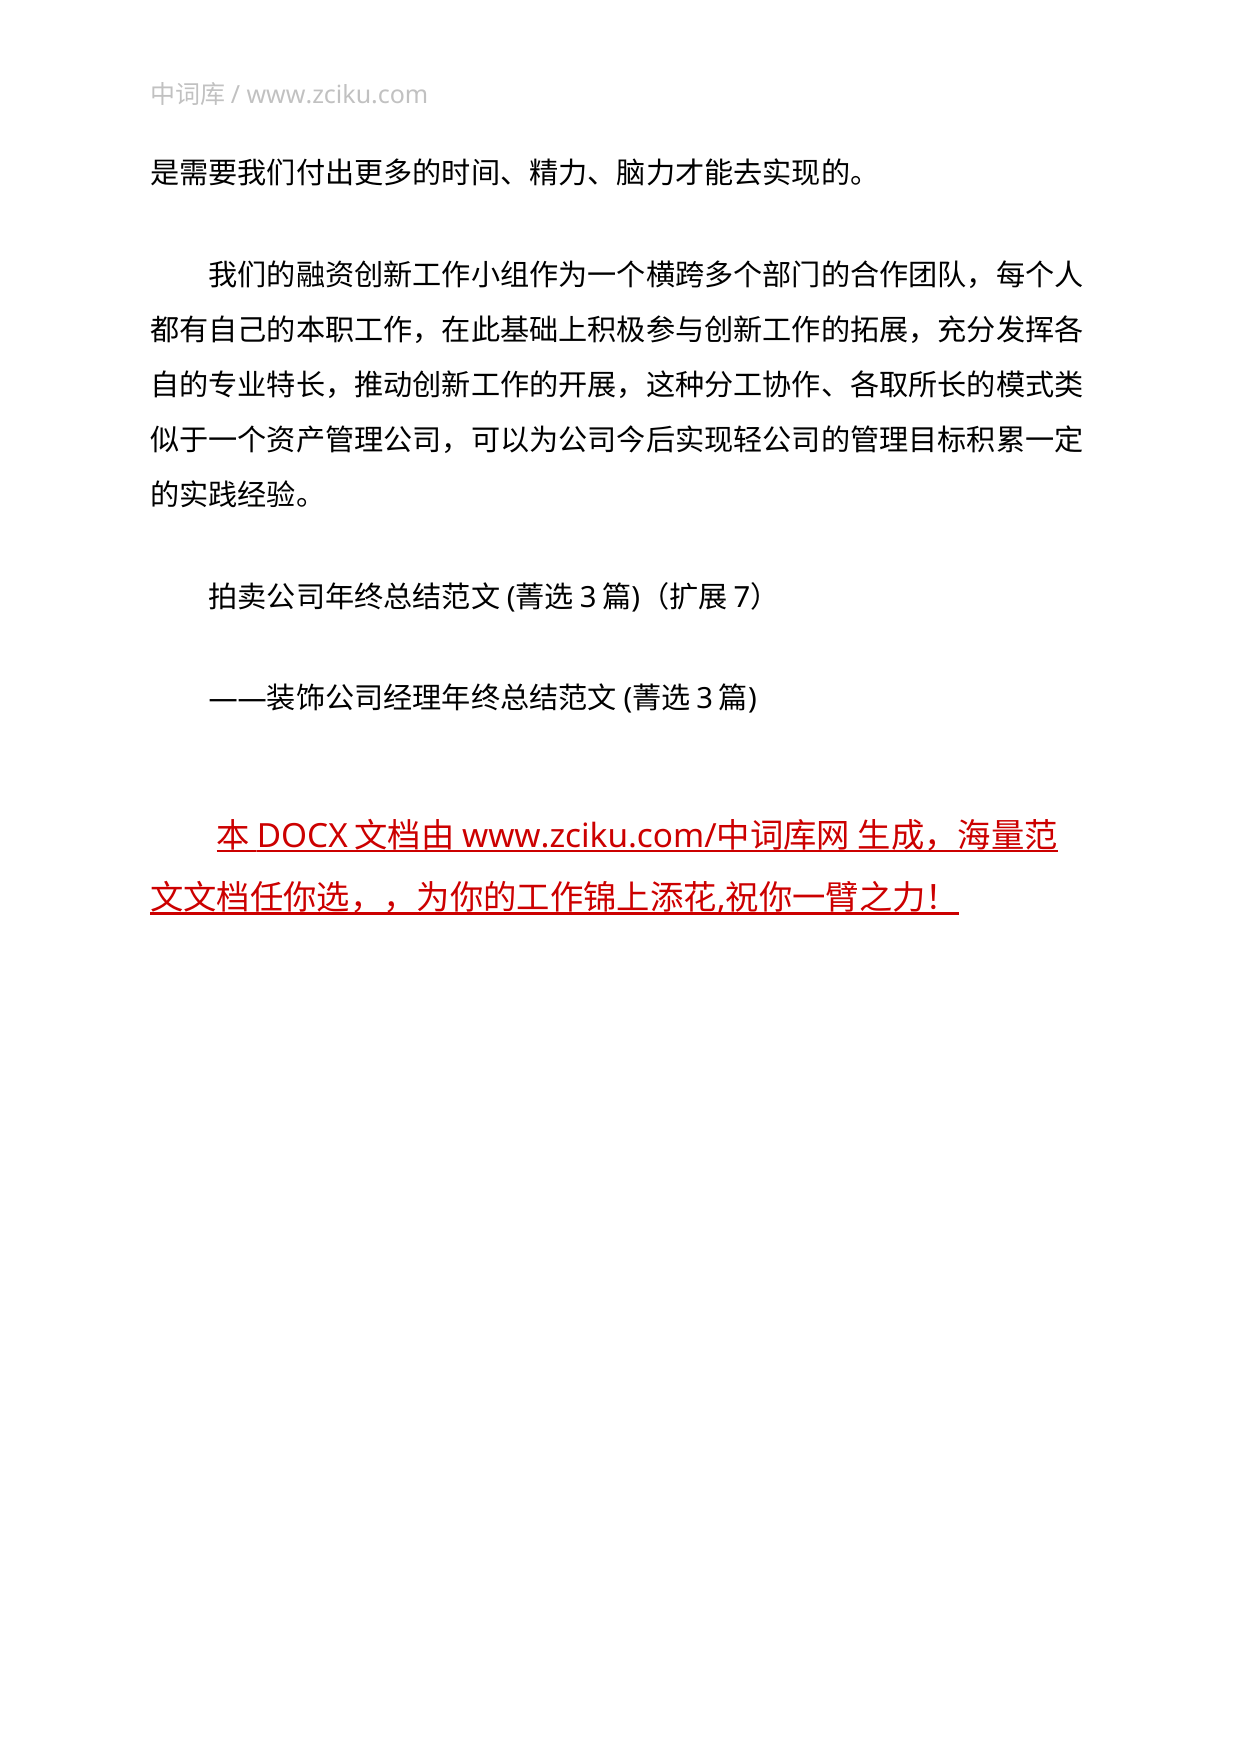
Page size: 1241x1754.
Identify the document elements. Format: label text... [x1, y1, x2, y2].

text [150, 150, 1090, 192]
text 本DOCX文档由 www.zciku.com/中词库网 生成，海量范文文档任你选，，为你的工作锦上添花,祝你一臂之力！ [150, 808, 1090, 919]
text ——装饰公司经理年终总结范文 (菁选3篇) [150, 675, 1090, 717]
text 拍卖公司年终总结范文 (菁选3篇)（扩展7） [150, 573, 1090, 616]
text 我们的融资创新工作小组作为一个横跨多个部门的合作团队，每个人都有自己的本职工作，在此基础上积极参与创新工作的拓展，充分发挥各自的专业特长，推动创新工作的开展，这种分工协作、各取所长的模式类似于一个资产管理公司，可以为公司今后实现轻公司的管理目标积累一定的实践经验。 [150, 252, 1090, 514]
